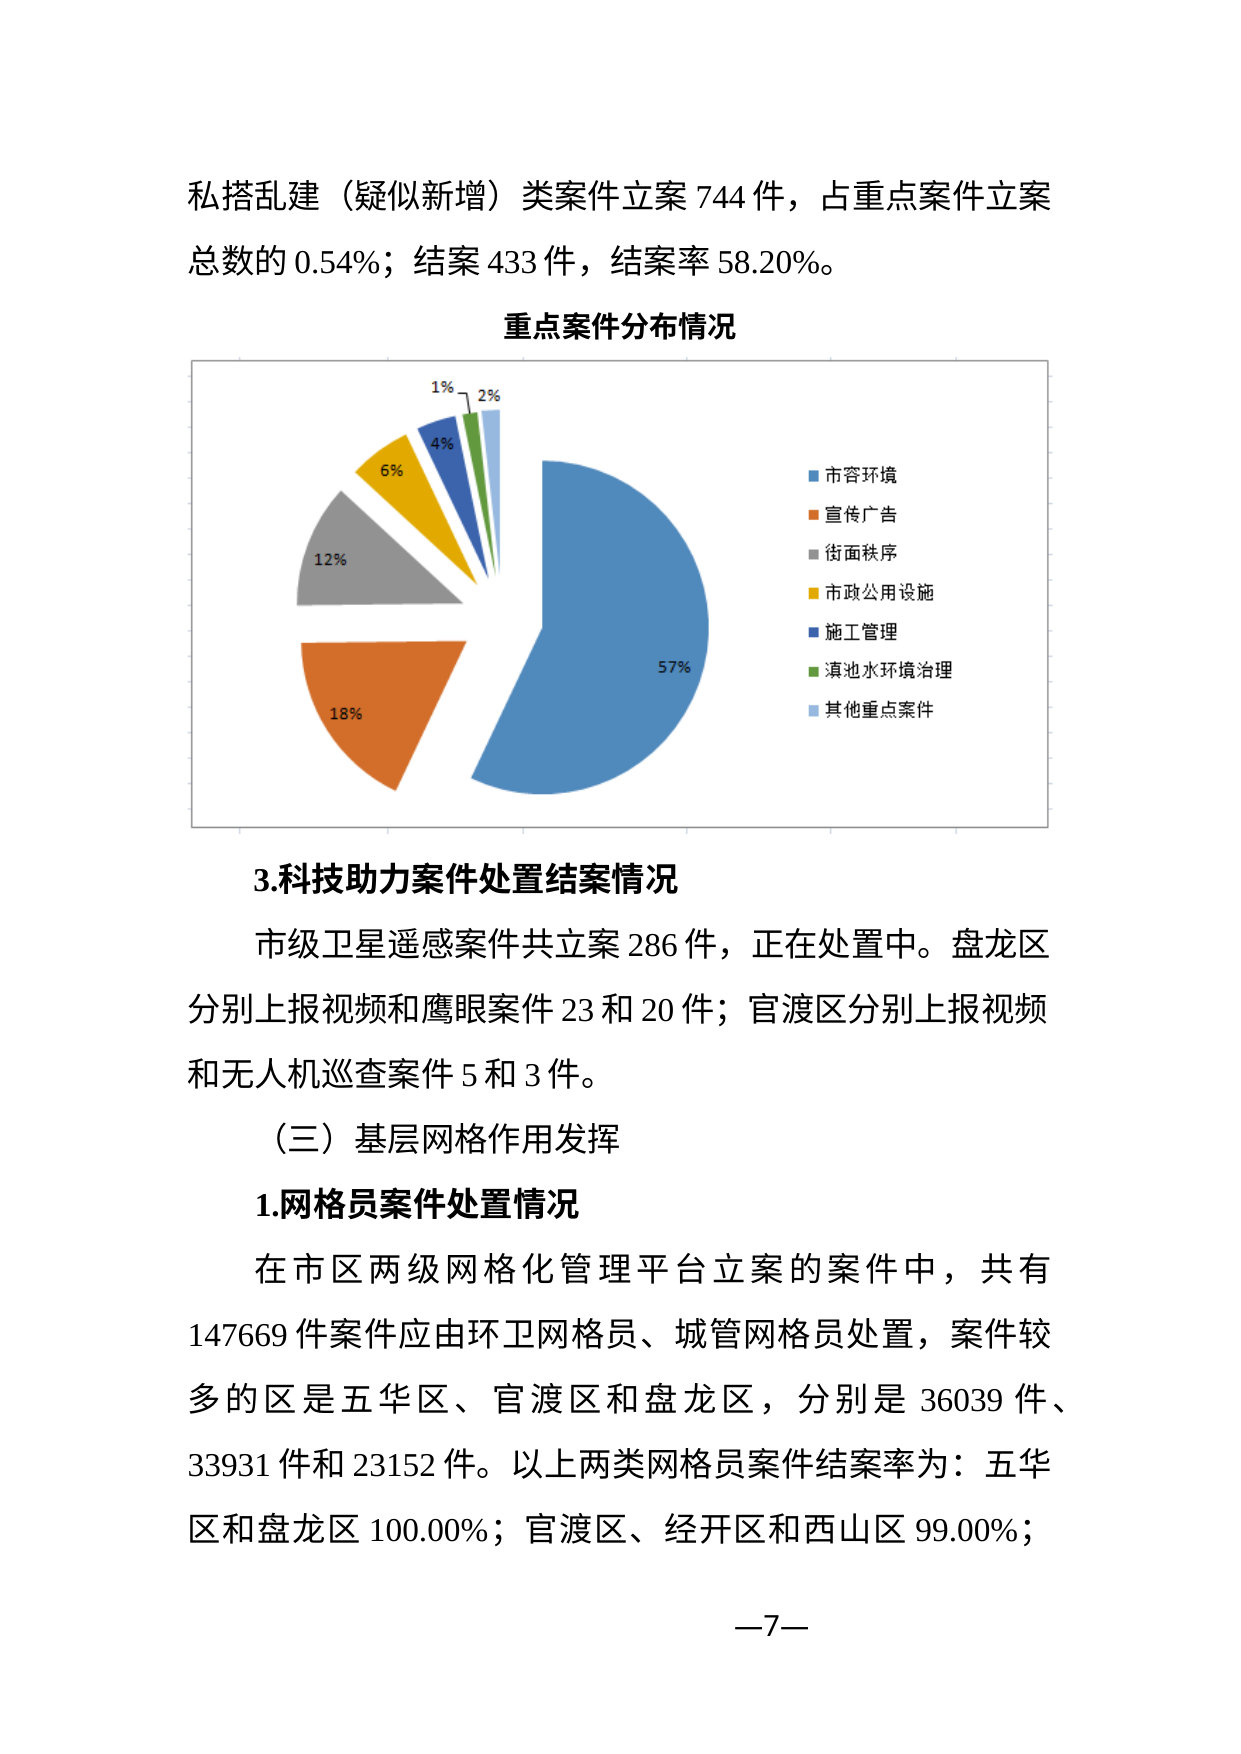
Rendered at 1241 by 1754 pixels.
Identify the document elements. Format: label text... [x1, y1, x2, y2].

text 重点案件分布情况 [187, 292, 1053, 357]
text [187, 162, 1053, 292]
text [187, 1234, 1053, 1559]
text （三）基层网格作用发挥 [187, 1104, 1053, 1169]
picture [187, 357, 1053, 834]
text 1.网格员案件处置情况 [187, 1169, 1053, 1234]
text 市级卫星遥感案件共立案286件，正在处置中。盘龙区分别上报视频和鹰眼案件23和20件；官渡区分别上报视频和无人机巡查案件5和3件。 [187, 909, 1053, 1104]
text 3.科技助力案件处置结案情况 [187, 844, 1053, 909]
